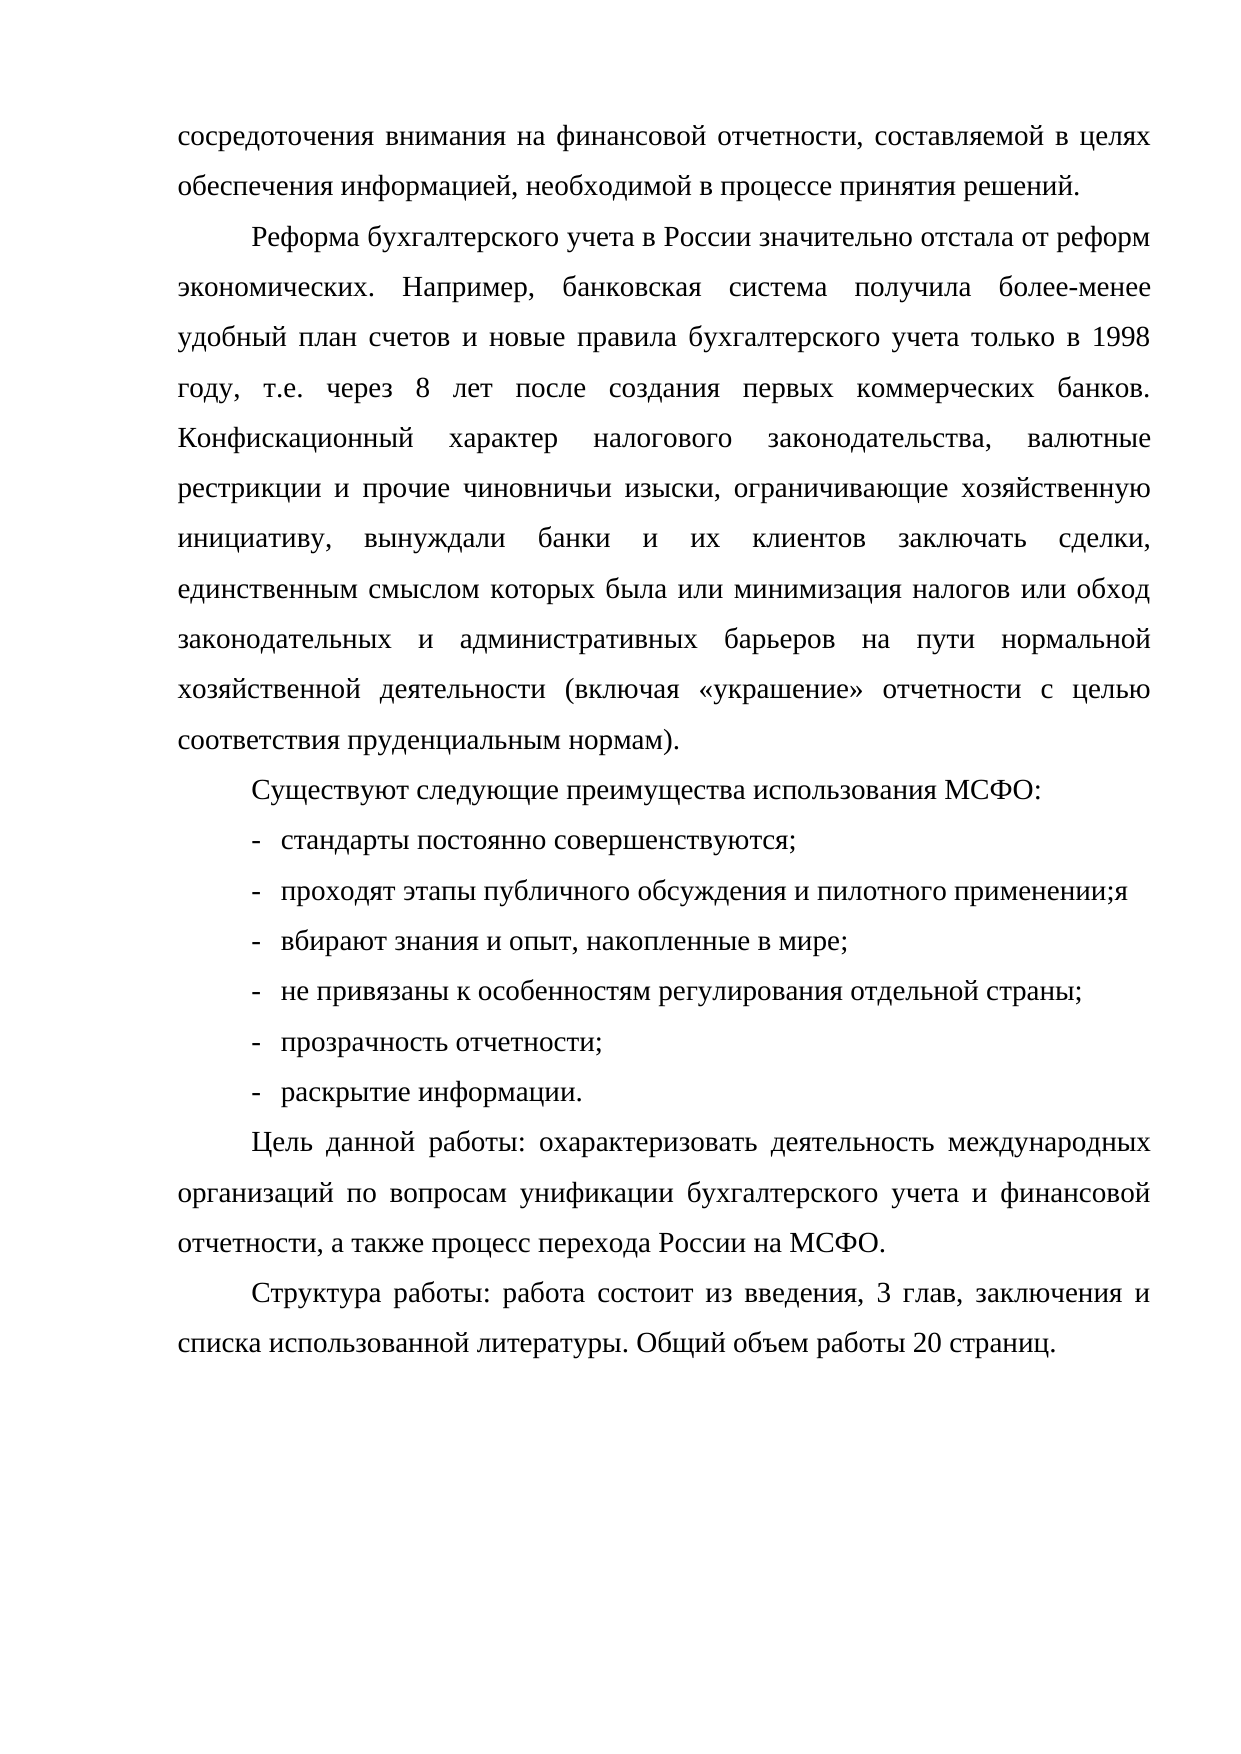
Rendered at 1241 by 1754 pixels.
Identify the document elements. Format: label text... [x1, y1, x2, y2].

list проходят этапы публичного обсуждения и пилотного применении;я [177, 873, 1152, 906]
list раскрытие информации. [177, 1074, 1152, 1108]
list стандарты постоянно совершенствуются; [177, 822, 1152, 856]
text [177, 118, 1152, 202]
text Структура работы: работа состоит из введения, 3 глав, заключения и списка использованной литературы. Общий объем работы 20 страниц. [177, 1275, 1152, 1359]
text Существуют следующие преимущества использования МСФО: [177, 772, 1152, 806]
list вбирают знания и опыт, накопленные в мире; [177, 923, 1152, 957]
text Реформа бухгалтерского учета в России значительно отстала от реформ экономических. Например, банковская система получила более-менее удобный план счетов и новые правила бухгалтерского учета только в 1998 году, т.е. через 8 лет после создания первых коммерческих банков. Конфискационный характер налогового законодательства, валютные рестрикции и прочие чиновничьи изыски, ограничивающие хозяйственную инициативу, вынуждали банки и их клиентов заключать сделки, единственным смыслом которых была или минимизация налогов или обход законодательных и административных барьеров на пути нормальной хозяйственной деятельности (включая «украшение» отчетности с целью соответствия пруденциальным нормам). [177, 219, 1152, 755]
list не привязаны к особенностям регулирования отдельной страны; [177, 973, 1152, 1007]
text Цель данной работы: охарактеризовать деятельность международных организаций по вопросам унификации бухгалтерского учета и финансовой отчетности, а также процесс перехода России на МСФО. [177, 1124, 1152, 1258]
list прозрачность отчетности; [177, 1024, 1152, 1057]
